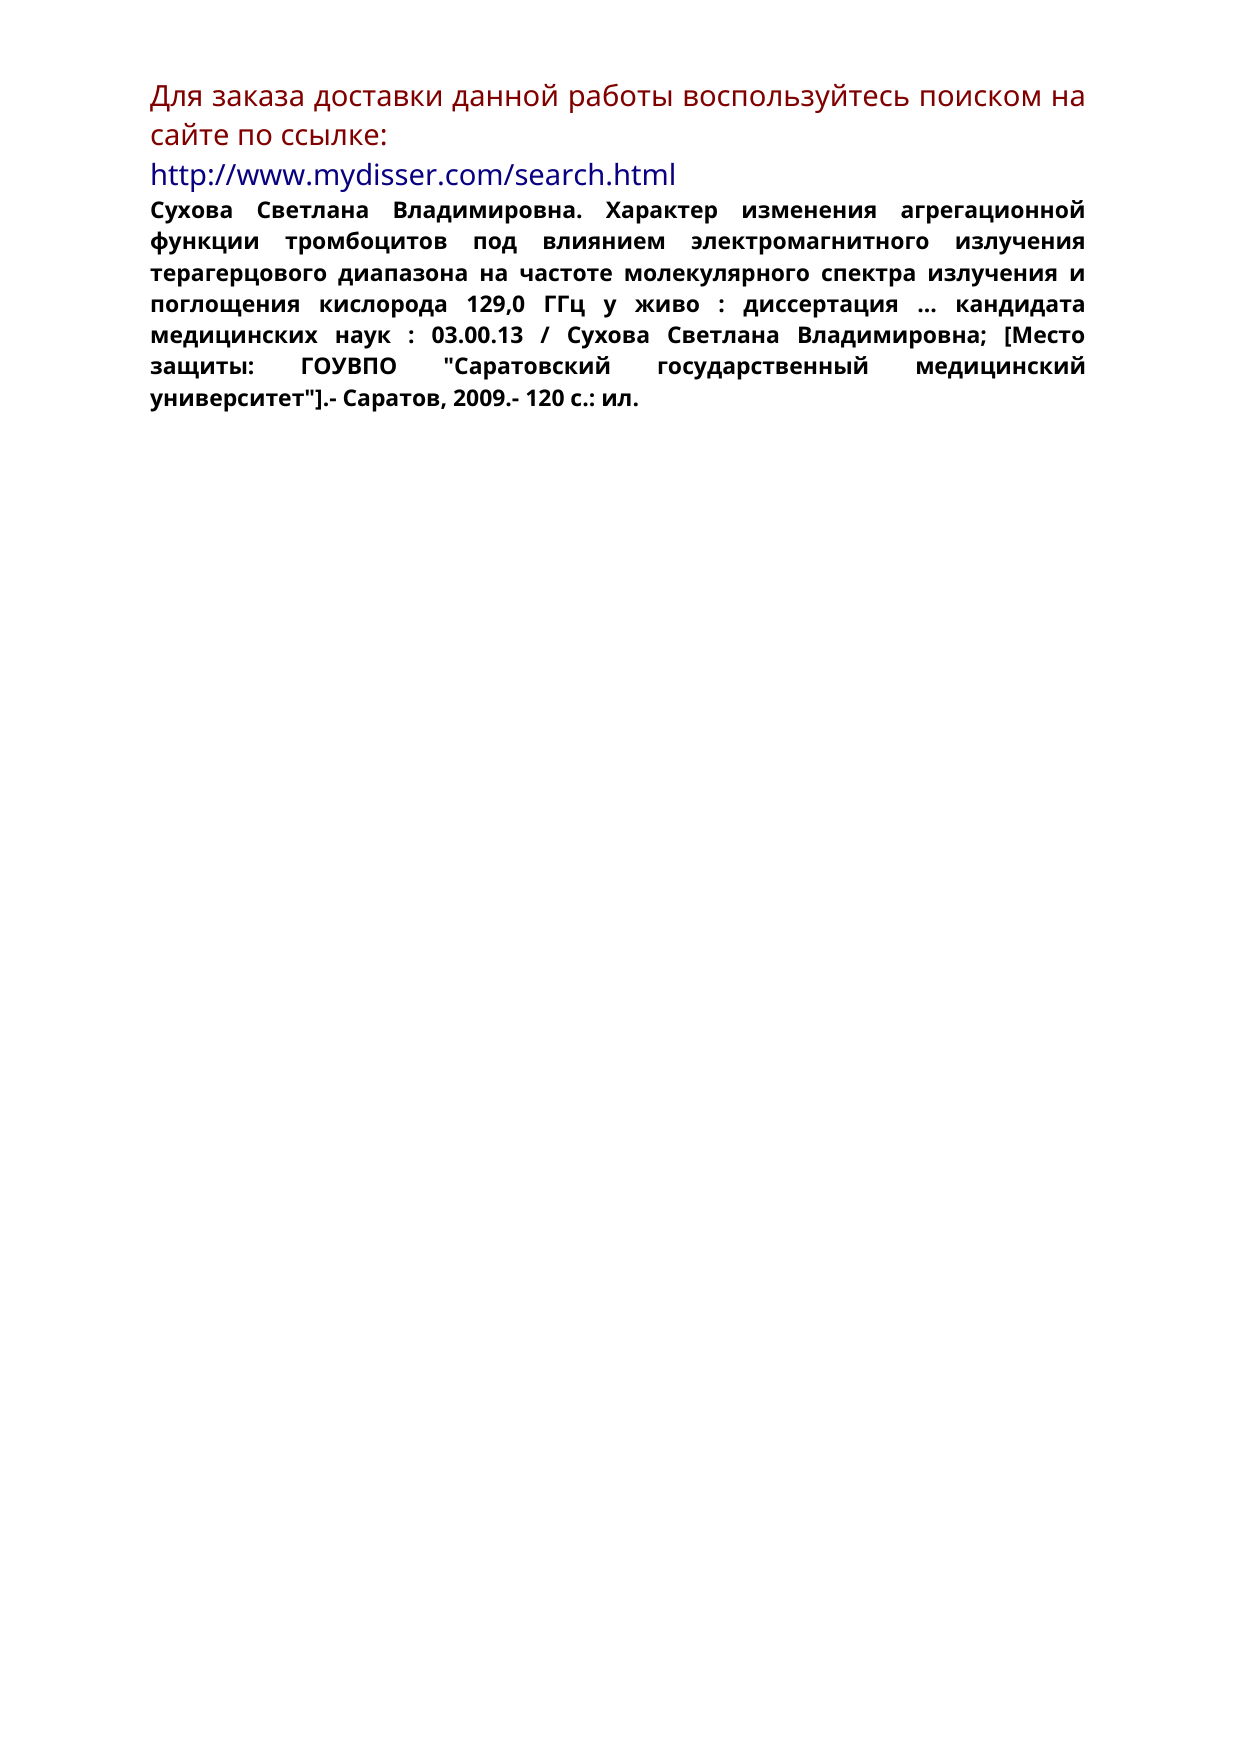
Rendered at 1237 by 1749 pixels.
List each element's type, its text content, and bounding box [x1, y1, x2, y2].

text Сухова Светлана Владимировна. Характер изменения агрегационной функции тромбоцитов под влиянием электромагнитного излучения терагерцового диапазона на частоте молекулярного спектра излучения и поглощения кислорода 129,0 ГГц у живо : диссертация ... кандидата медицинских наук : 03.00.13 / Сухова Светлана Владимировна; [Место защиты: ГОУВПО "Саратовский государственный медицинский университет"].- Саратов, 2009.- 120 с.: ил. [150, 194, 1086, 413]
